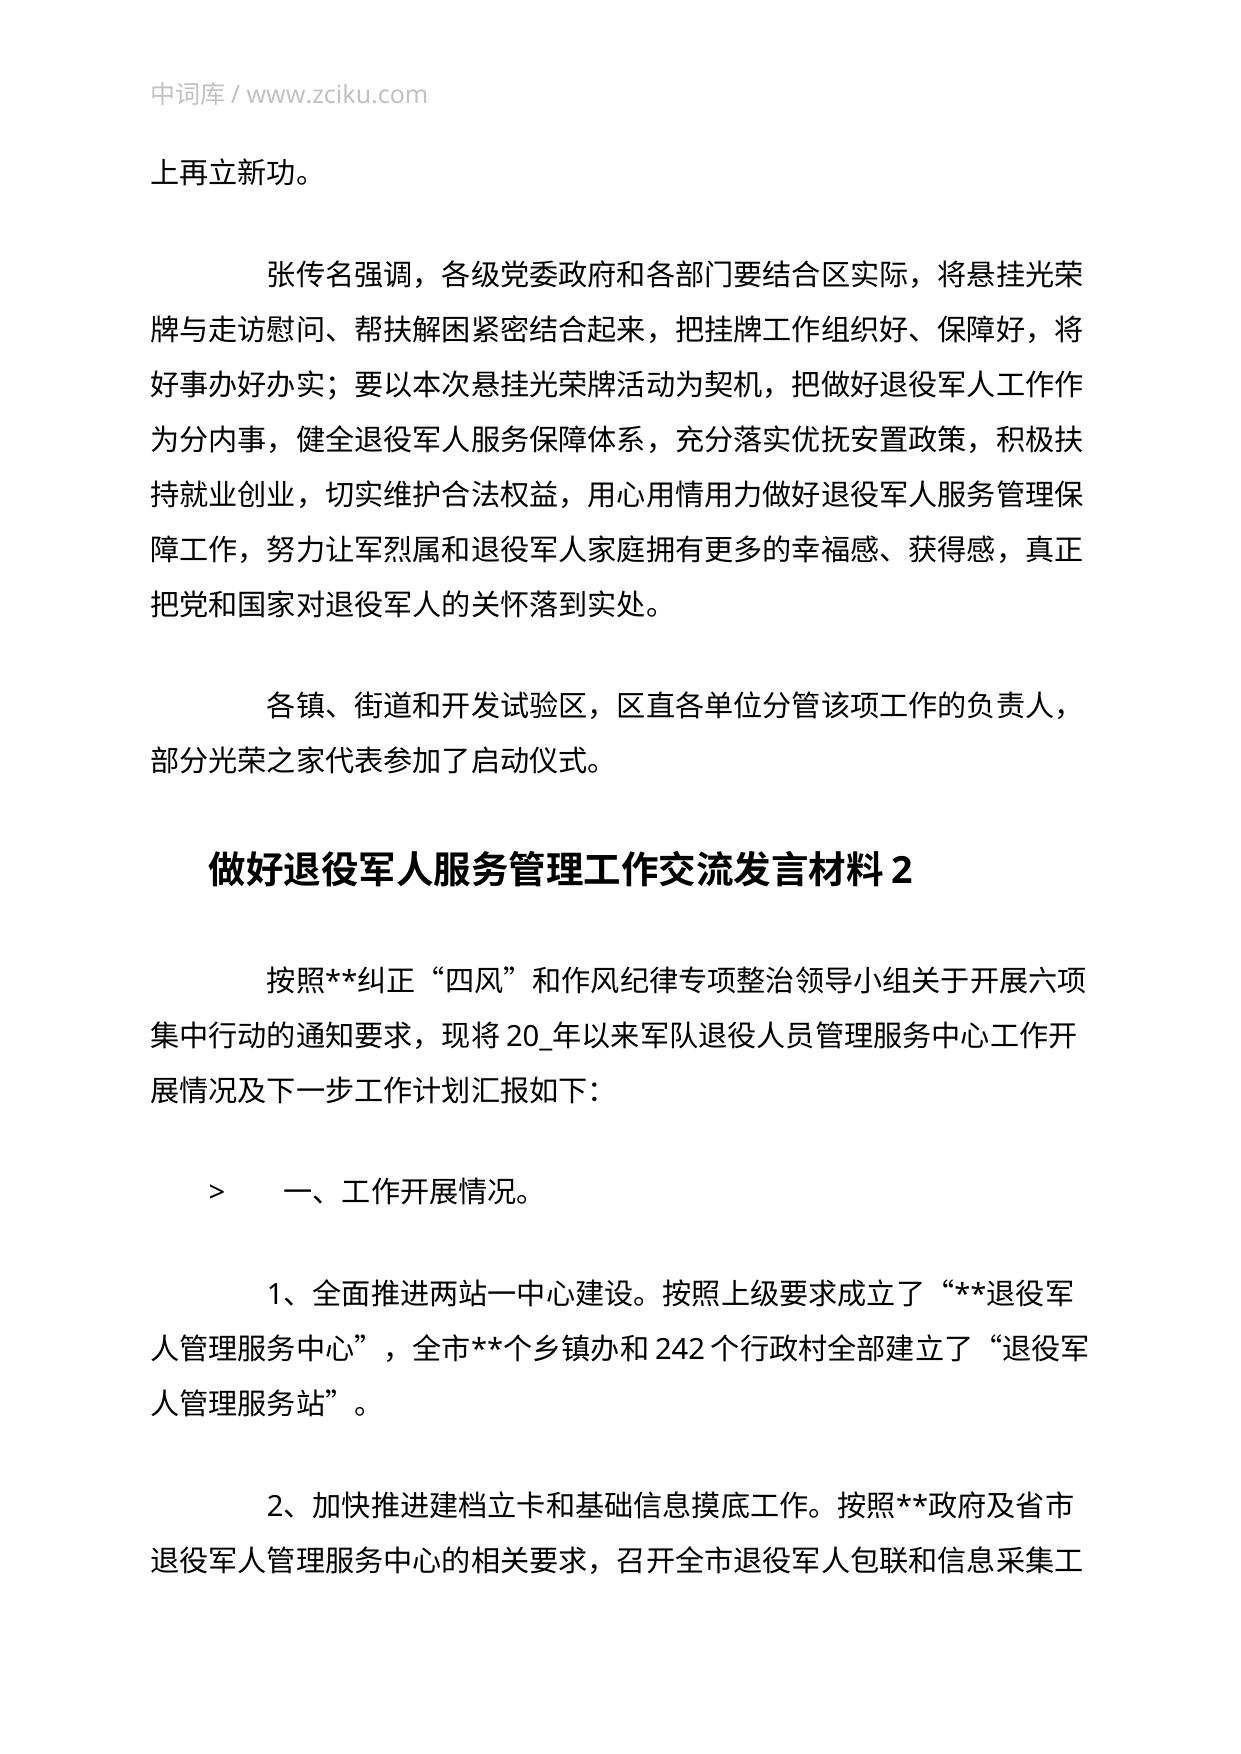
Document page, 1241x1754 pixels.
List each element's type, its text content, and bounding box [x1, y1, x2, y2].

text > 一、工作开展情况。 [150, 1169, 1090, 1211]
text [150, 150, 1090, 192]
text 各镇、街道和开发试验区，区直各单位分管该项工作的负责人，部分光荣之家代表参加了启动仪式。 [150, 683, 1090, 780]
text 1、全面推进两站一中心建设。按照上级要求成立了“**退役军人管理服务中心”，全市**个乡镇办和242个行政村全部建立了“退役军人管理服务站”。 [150, 1271, 1090, 1423]
text 张传名强调，各级党委政府和各部门要结合区实际，将悬挂光荣牌与走访慰问、帮扶解困紧密结合起来，把挂牌工作组织好、保障好，将好事办好办实；要以本次悬挂光荣牌活动为契机，把做好退役军人工作作为分内事，健全退役军人服务保障体系，充分落实优抚安置政策，积极扶持就业创业，切实维护合法权益，用心用情用力做好退役军人服务管理保障工作，努力让军烈属和退役军人家庭拥有更多的幸福感、获得感，真正把党和国家对退役军人的关怀落到实处。 [150, 252, 1090, 623]
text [150, 1483, 1090, 1580]
text 做好退役军人服务管理工作交流发言材料2 [150, 839, 1090, 894]
text 按照**纠正“四风”和作风纪律专项整治领导小组关于开展六项集中行动的通知要求，现将20_年以来军队退役人员管理服务中心工作开展情况及下一步工作计划汇报如下： [150, 957, 1090, 1109]
